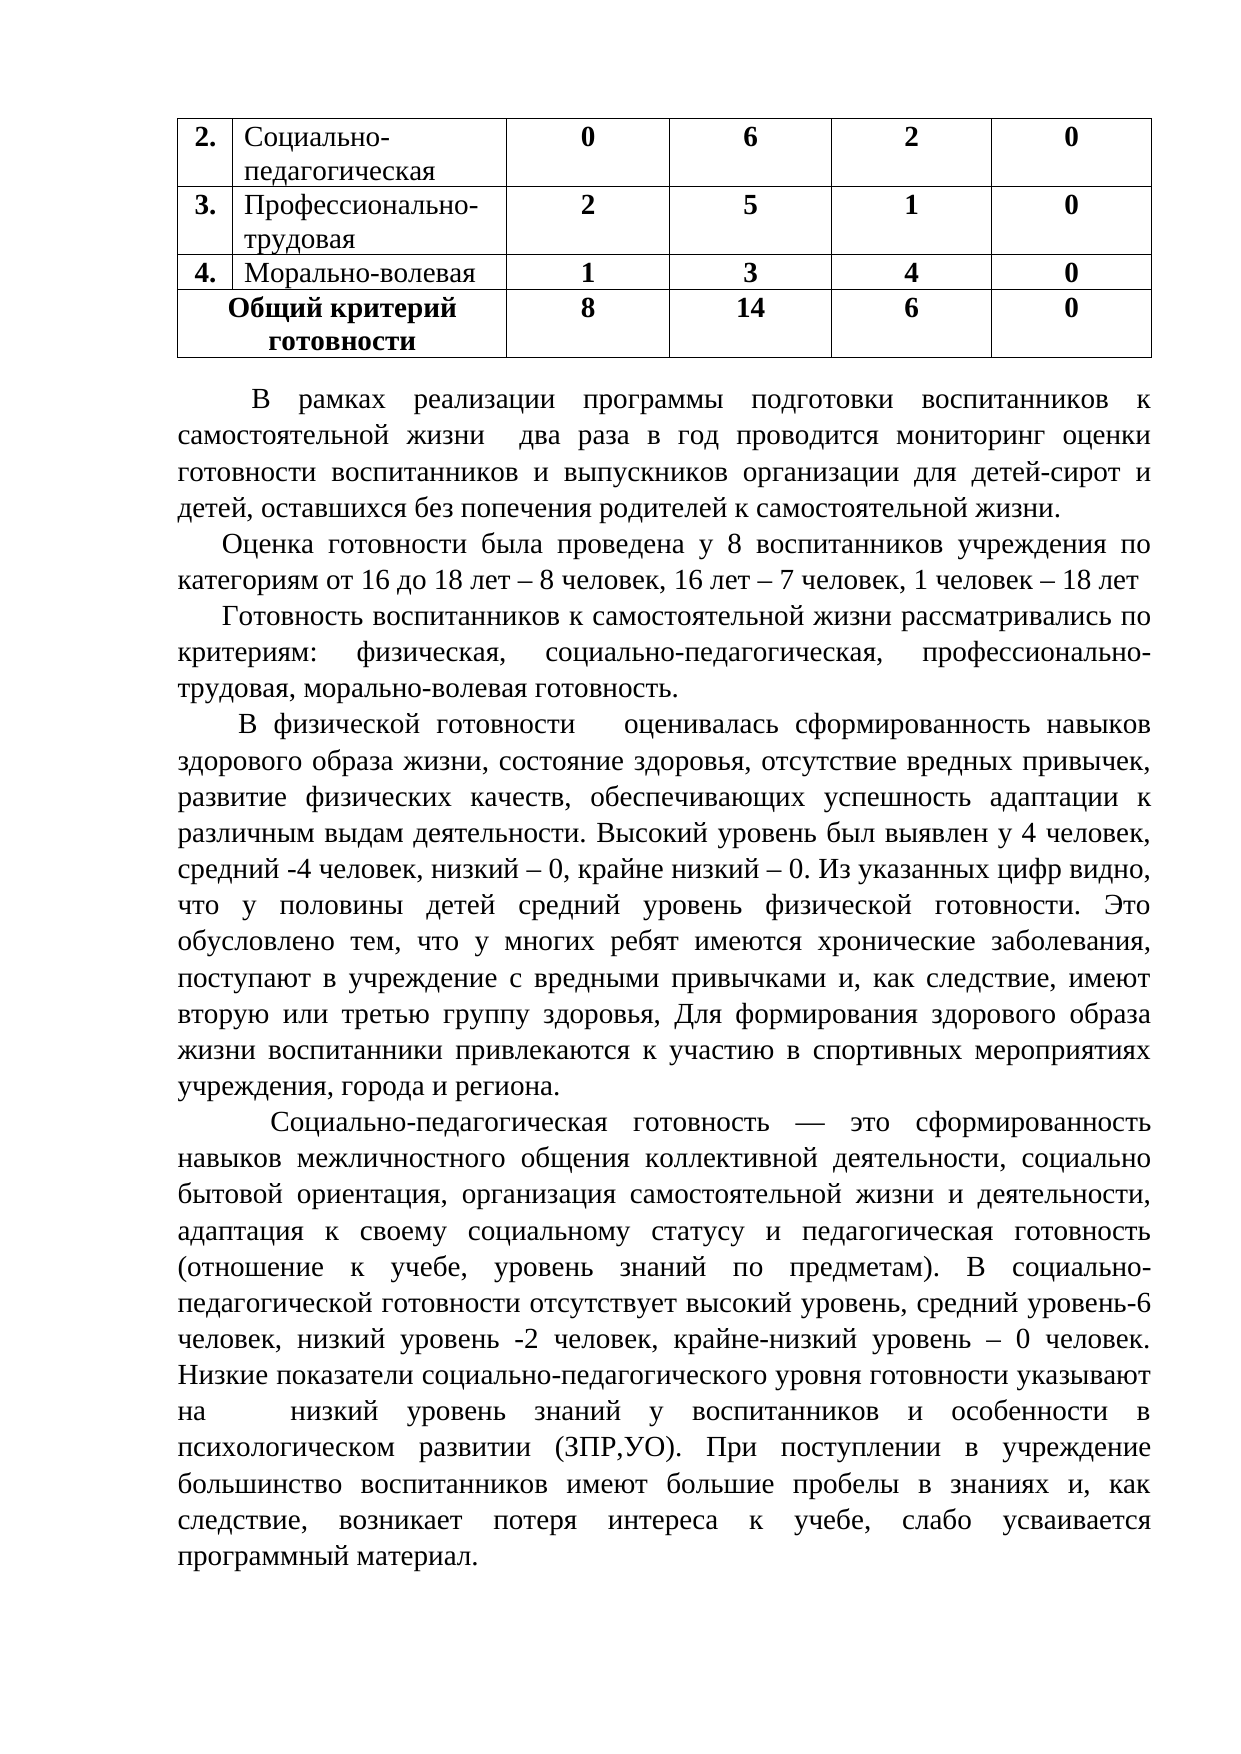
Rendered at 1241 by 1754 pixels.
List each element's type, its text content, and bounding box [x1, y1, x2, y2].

table_cell 6 [832, 290, 991, 357]
table_cell 0 [992, 255, 1151, 289]
text Оценка готовности была проведена у 8 воспитанников учреждения по категориям от 16 до 18 лет – 8 человек, 16 лет – 7 человек, 1 человек – 18 лет [177, 526, 1152, 596]
table_cell 5 [670, 187, 831, 254]
table_cell 6 [670, 119, 831, 186]
table_cell Профессионально-трудовая [233, 187, 506, 254]
table_cell 2 [507, 187, 669, 254]
table_cell 2. [178, 119, 232, 186]
table_cell 0 [992, 187, 1151, 254]
text В рамках реализации программы подготовки воспитанников к самостоятельной жизни два раза в год проводится мониторинг оценки готовности воспитанников и выпускников организации для детей-сирот и детей, оставшихся без попечения родителей к самостоятельной жизни. [177, 381, 1152, 523]
text В физической готовности оценивалась сформированность навыков здорового образа жизни, состояние здоровья, отсутствие вредных привычек, развитие физических качеств, обеспечивающих успешность адаптации к различным выдам деятельности. Высокий уровень был выявлен у 4 человек, средний -4 человек, низкий – 0, крайне низкий – 0. Из указанных цифр видно, что у половины детей средний уровень физической готовности. Это обусловлено тем, что у многих ребят имеются хронические заболевания, поступают в учреждение с вредными привычками и, как следствие, имеют вторую или третью группу здоровья, Для формирования здорового образа жизни воспитанники привлекаются к участию в спортивных мероприятиях учреждения, города и региона. [177, 707, 1152, 1102]
text Социально-педагогическая готовность — это сформированность навыков межличностного общения коллективной деятельности, социально бытовой ориентация, организация самостоятельной жизни и деятельности, адаптация к своему социальному статусу и педагогическая готовность (отношение к учебе, уровень знаний по предметам). В социально- педагогической готовности отсутствует высокий уровень, средний уровень-6 человек, низкий уровень -2 человек, крайне-низкий уровень – 0 человек. Низкие показатели социально-педагогического уровня готовности указывают на низкий уровень знаний у воспитанников и особенности в психологическом развитии (ЗПР,УО). При поступлении в учреждение большинство воспитанников имеют большие пробелы в знаниях и, как следствие, возникает потеря интереса к учебе, слабо усваивается программный материал. [177, 1104, 1152, 1572]
table_cell Социально-педагогическая [233, 119, 506, 186]
table_cell 3 [670, 255, 831, 289]
table_cell 1 [832, 187, 991, 254]
table_cell 0 [507, 119, 669, 186]
table_cell 4. [178, 255, 232, 289]
text Готовность воспитанников к самостоятельной жизни рассматривались по критериям: физическая, социально-педагогическая, профессионально-трудовая, морально-волевая готовность. [177, 598, 1152, 704]
table_cell 4 [832, 255, 991, 289]
table_cell 0 [992, 119, 1151, 186]
table_cell 14 [670, 290, 831, 357]
table_cell Морально-волевая [233, 255, 506, 289]
table_cell 0 [992, 290, 1151, 357]
table_cell 8 [507, 290, 669, 357]
table_cell Общий критерий готовности [178, 290, 506, 357]
table_cell 3. [178, 187, 232, 254]
table_cell 1 [507, 255, 669, 289]
table_cell 2 [832, 119, 991, 186]
